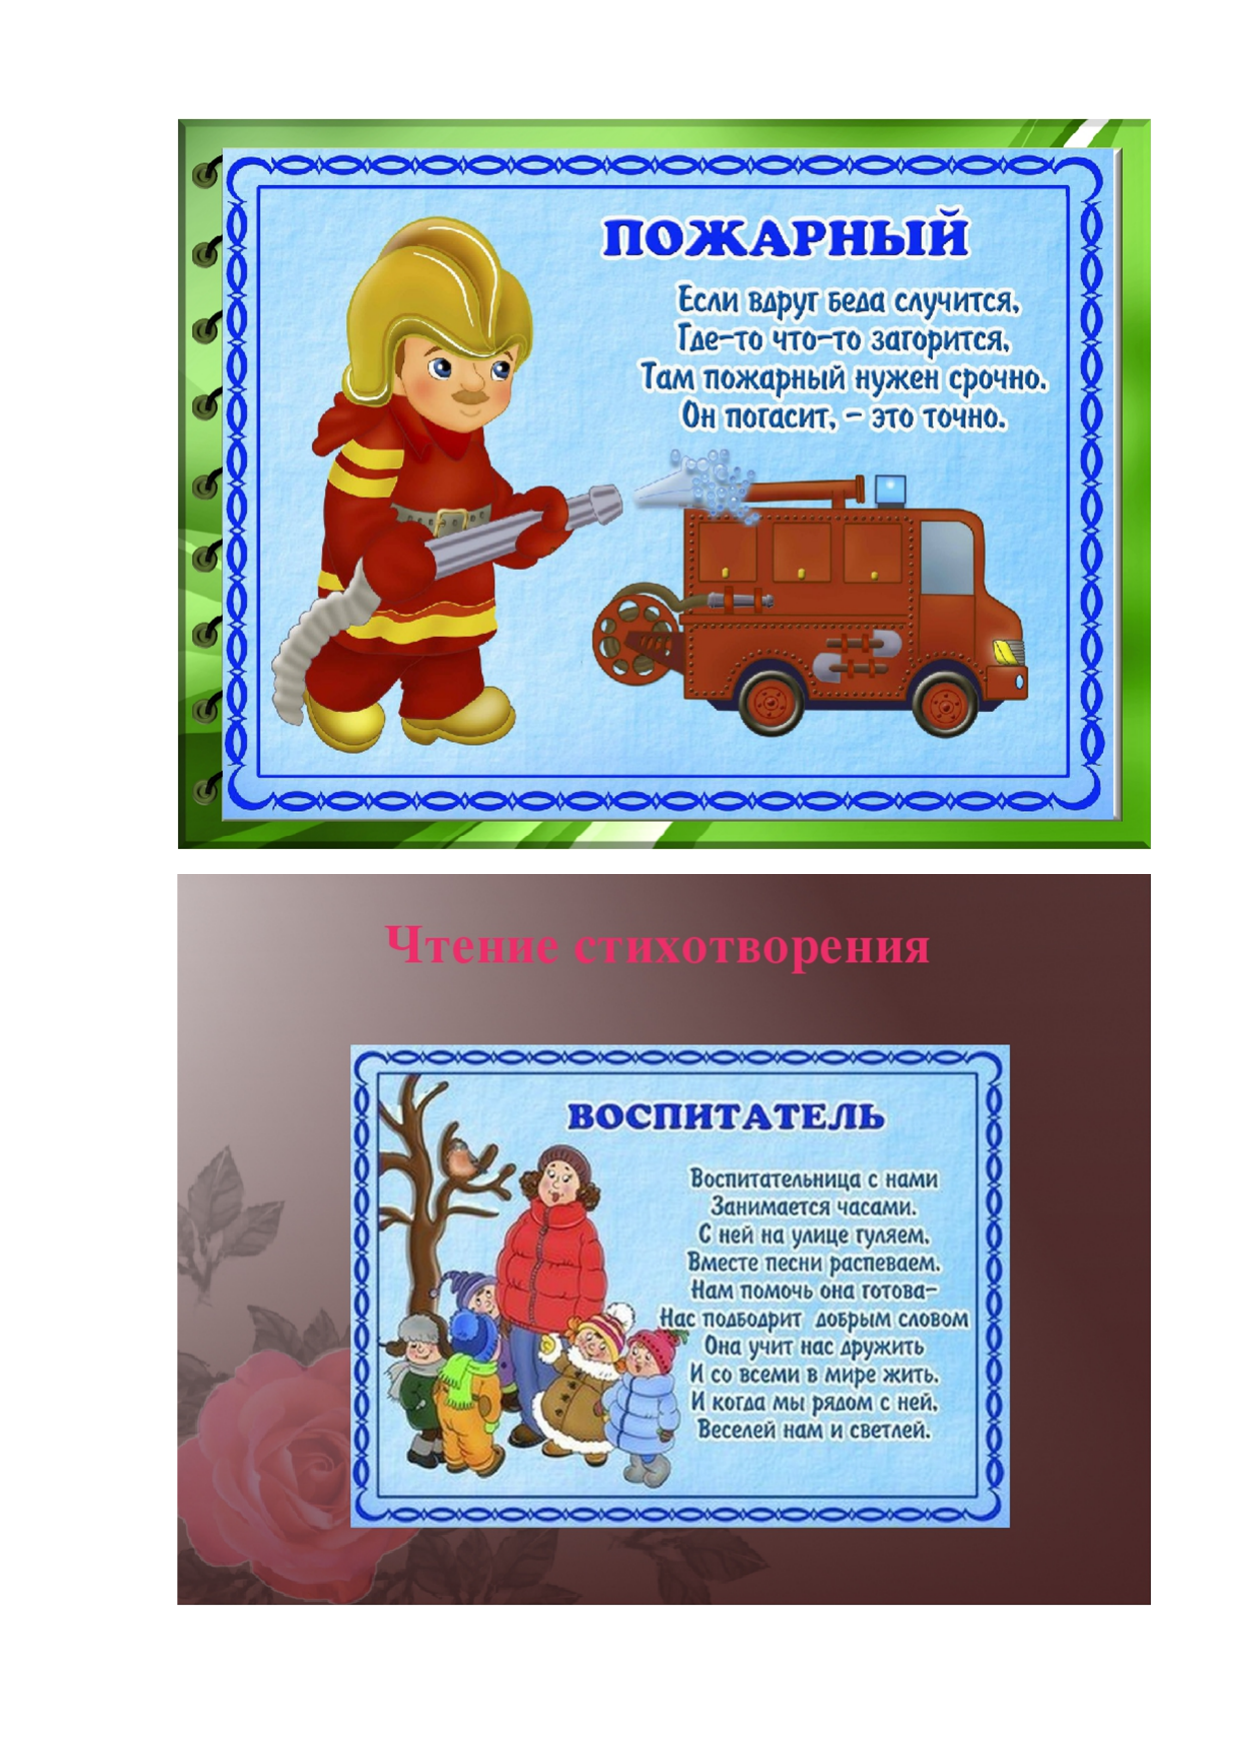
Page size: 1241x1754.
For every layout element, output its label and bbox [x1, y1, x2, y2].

picture [177, 118, 1152, 850]
picture [177, 874, 1152, 1606]
